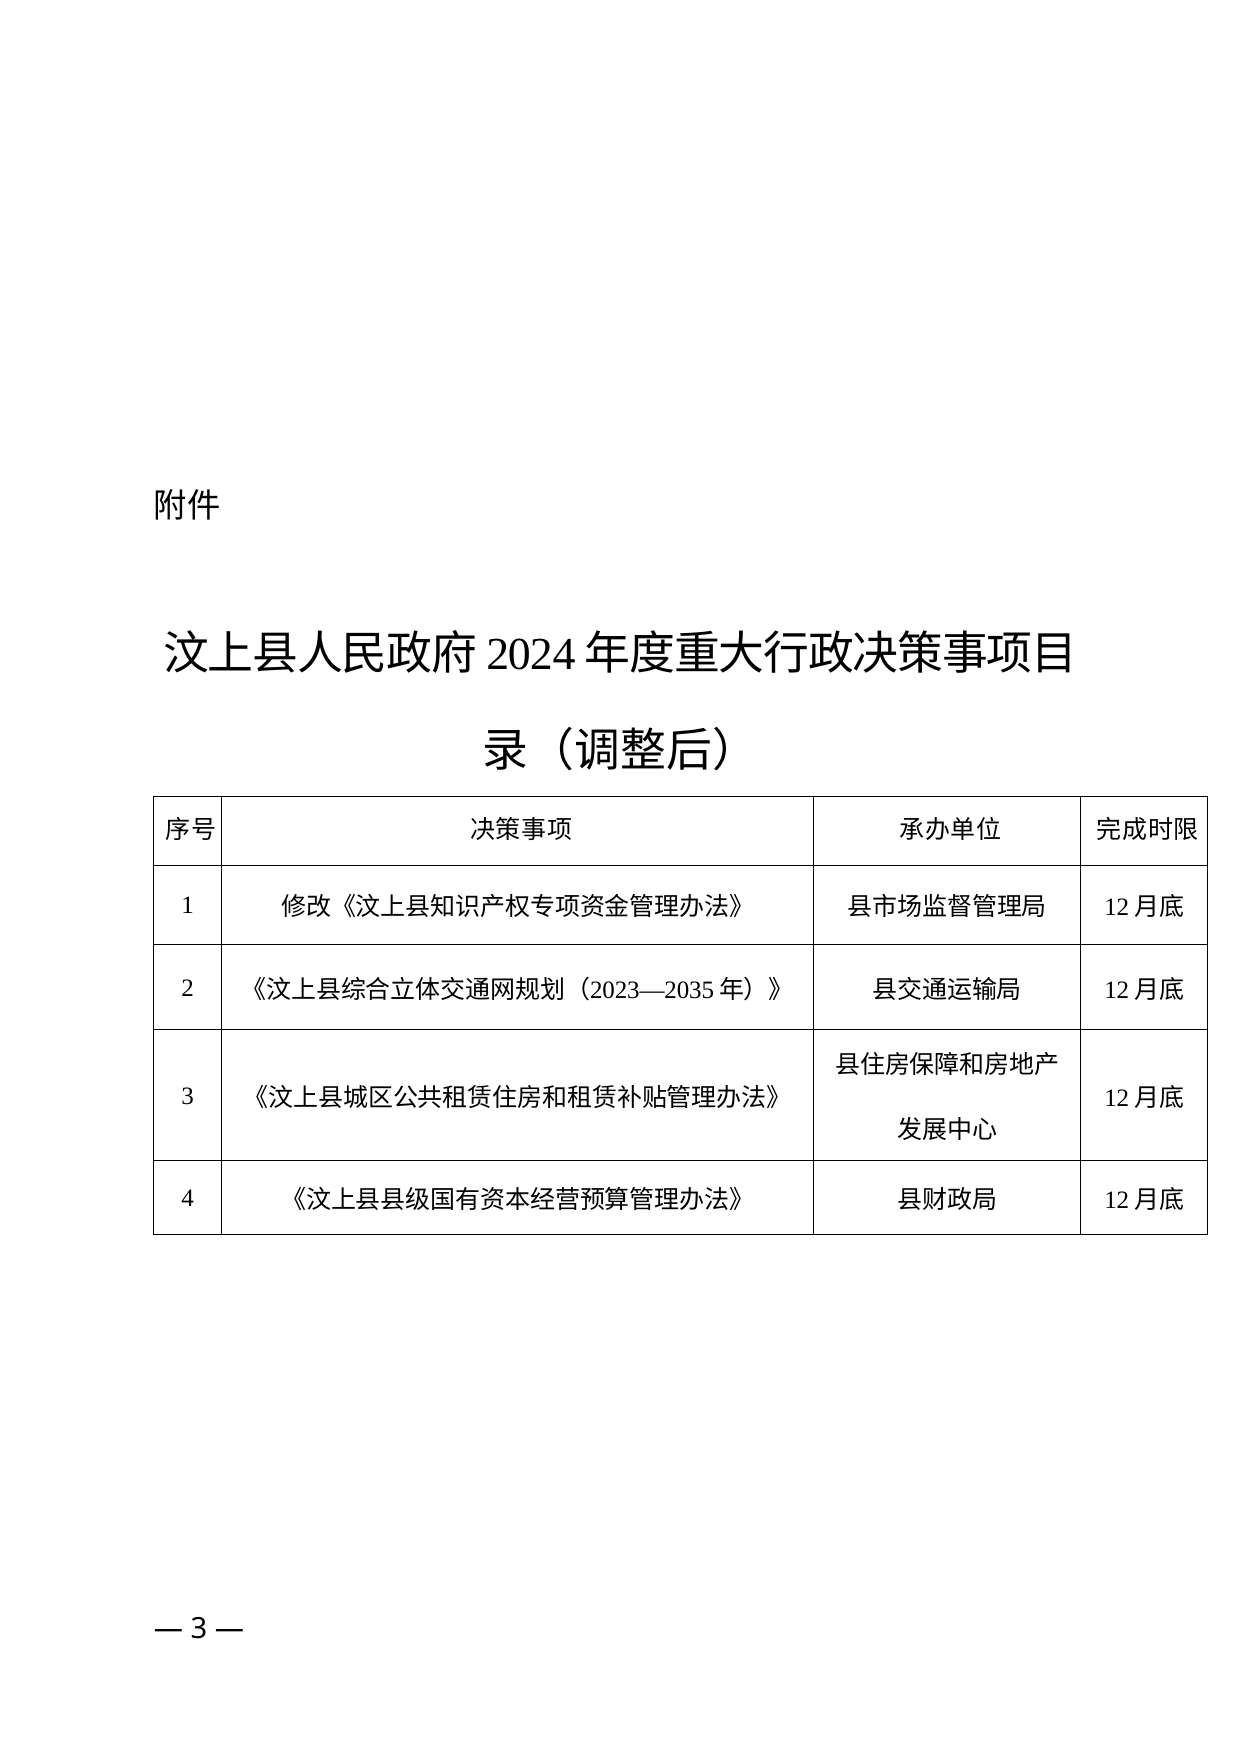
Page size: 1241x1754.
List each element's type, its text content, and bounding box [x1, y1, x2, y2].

table_cell 修改《汶上县知识产权专项资金管理办法》 [222, 866, 813, 944]
table_cell 2 [154, 945, 221, 1029]
table_cell 《汶上县县级国有资本经营预算管理办法》 [222, 1161, 813, 1234]
table_header 完成时限 [1081, 797, 1207, 864]
table_header 序号 [154, 797, 221, 864]
table_cell 3 [154, 1030, 221, 1160]
table_cell 12月底 [1081, 945, 1207, 1029]
table_cell 县市场监督管理局 [814, 866, 1080, 944]
table_cell 县财政局 [814, 1161, 1080, 1234]
table_cell 12月底 [1081, 1161, 1207, 1234]
table_cell 县住房保障和房地产 发展中心 [814, 1030, 1080, 1160]
table_cell 12月底 [1081, 1030, 1207, 1160]
table_cell 《汶上县综合立体交通网规划（2023—2035年）》 [222, 945, 813, 1029]
table_cell 12月底 [1081, 866, 1207, 944]
table_cell 1 [154, 866, 221, 944]
table_cell 4 [154, 1161, 221, 1234]
table_header 承办单位 [814, 797, 1080, 864]
table_cell 县交通运输局 [814, 945, 1080, 1029]
text 汶上县人民政府2024年度重大行政决策事项目录（调整后） [153, 601, 1087, 796]
table_cell 《汶上县城区公共租赁住房和租赁补贴管理办法》 [222, 1030, 813, 1160]
text 附件 [153, 471, 1087, 536]
table_header 决策事项 [222, 797, 813, 864]
